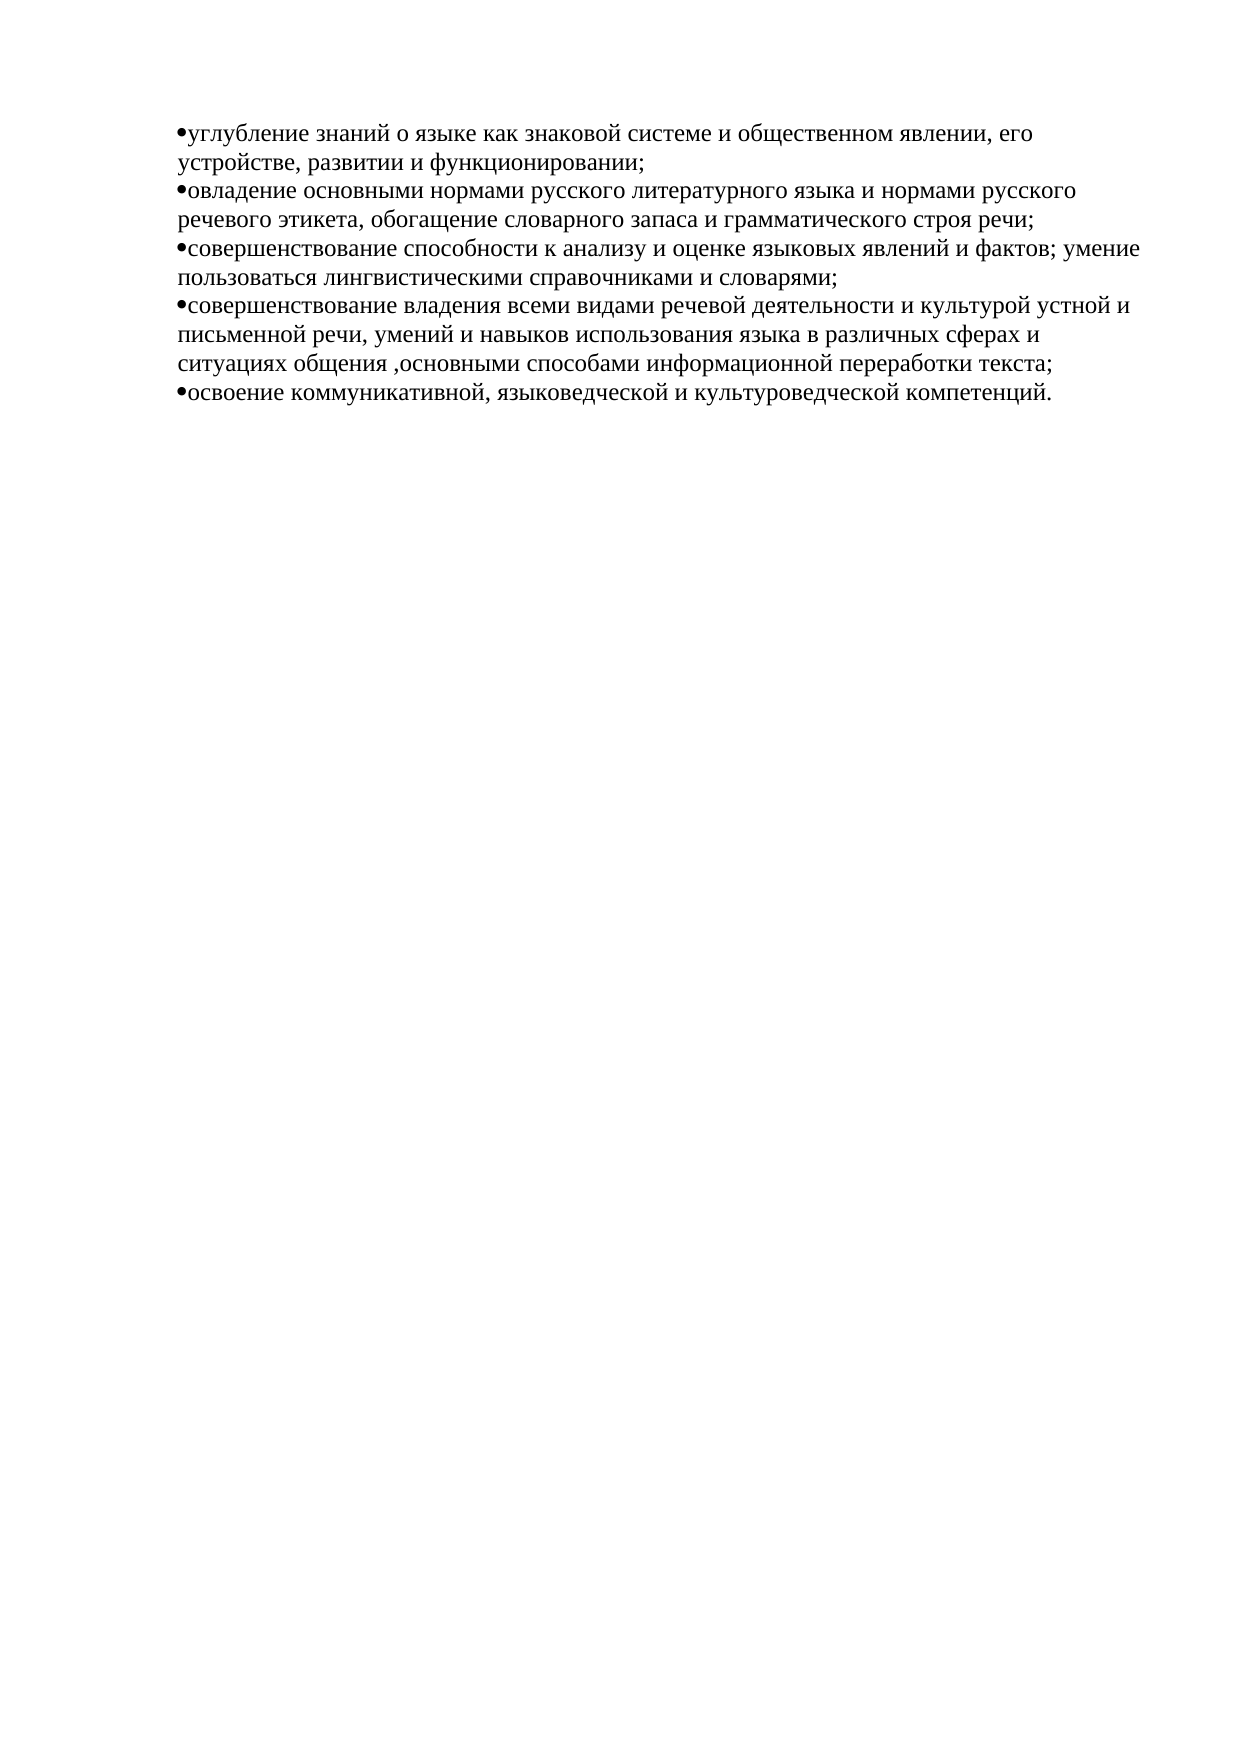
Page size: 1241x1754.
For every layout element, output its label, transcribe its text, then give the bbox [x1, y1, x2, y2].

text углубление знаний о языке как знаковой системе и общественном явлении, его устройстве, развитии и функционировании; [177, 118, 1152, 176]
text овладение основными нормами русского литературного языка и нормами русского речевого этикета, обогащение словарного запаса и грамматического строя речи; [177, 176, 1152, 233]
text совершенствование способности к анализу и оценке языковых явлений и фактов; умение пользоваться лингвистическими справочниками и словарями; [177, 233, 1152, 291]
text совершенствование владения всеми видами речевой деятельности и культурой устной и письменной речи, умений и навыков использования языка в различных сферах и ситуациях общения ,основными способами информационной переработки текста; [177, 291, 1152, 377]
text освоение коммуникативной, языковедческой и культуроведческой компетенций. [177, 377, 1152, 406]
